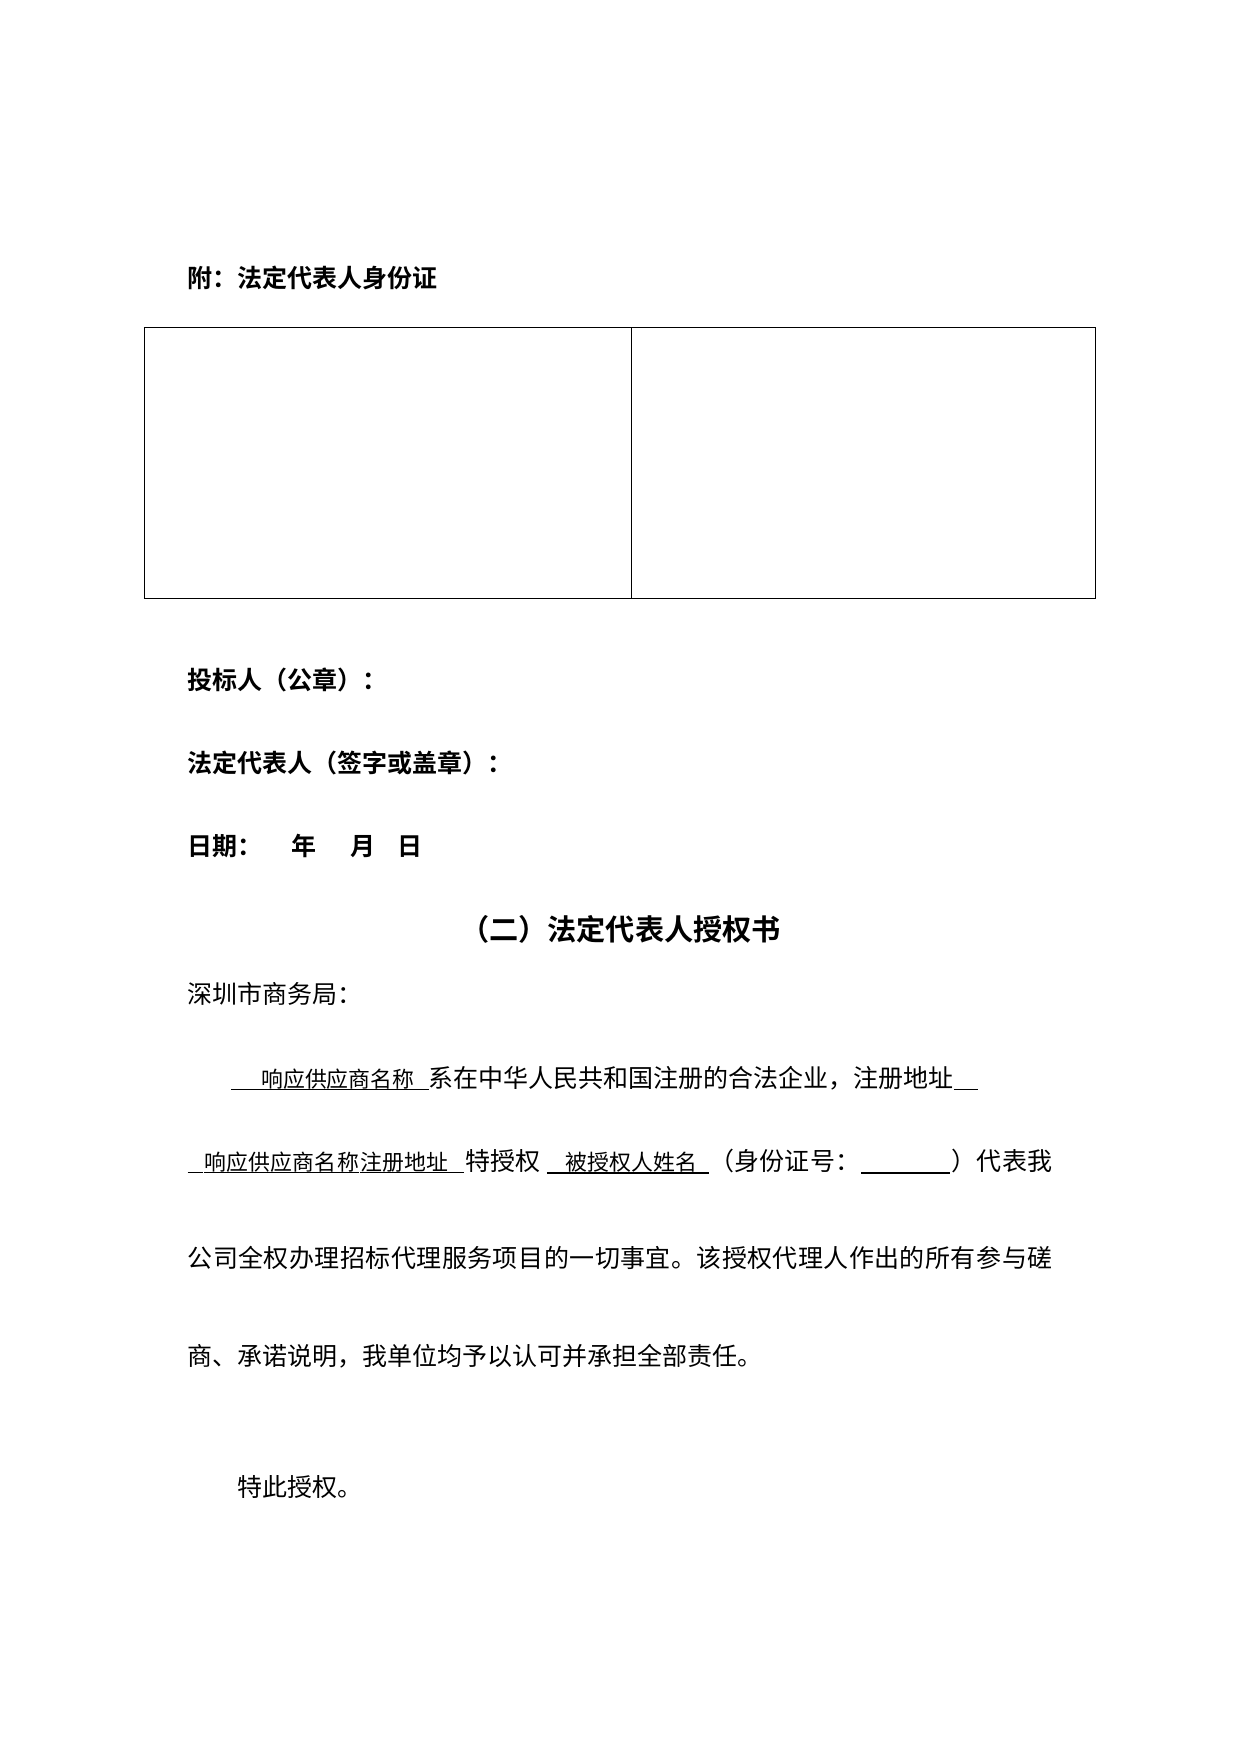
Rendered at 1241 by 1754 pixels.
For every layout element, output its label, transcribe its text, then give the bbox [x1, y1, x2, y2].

text 投标人（公章）： [187, 646, 1053, 711]
table_header [632, 328, 1095, 598]
text 响应供应商名称 系在中华人民共和国注册的合法企业，注册地址 [187, 1044, 1053, 1109]
text 附：法定代表人身份证 [187, 244, 1053, 309]
text 法定代表人（签字或盖章）： [187, 729, 1053, 794]
text 响应供应商名称注册地址 特授权 被授权人姓名 （身份证号： ）代表我公司全权办理招标代理服务项目的一切事宜。该授权代理人作出的所有参与磋商、承诺说明，我单位均予以认可并承担全部责任。 [187, 1127, 1053, 1387]
text 特此授权。 [187, 1453, 1053, 1518]
text （二）法定代表人授权书 [187, 896, 1053, 961]
table_header [145, 328, 631, 598]
text 日期： 年 月 日 [187, 812, 1053, 877]
text 深圳市商务局： [187, 961, 1053, 1026]
